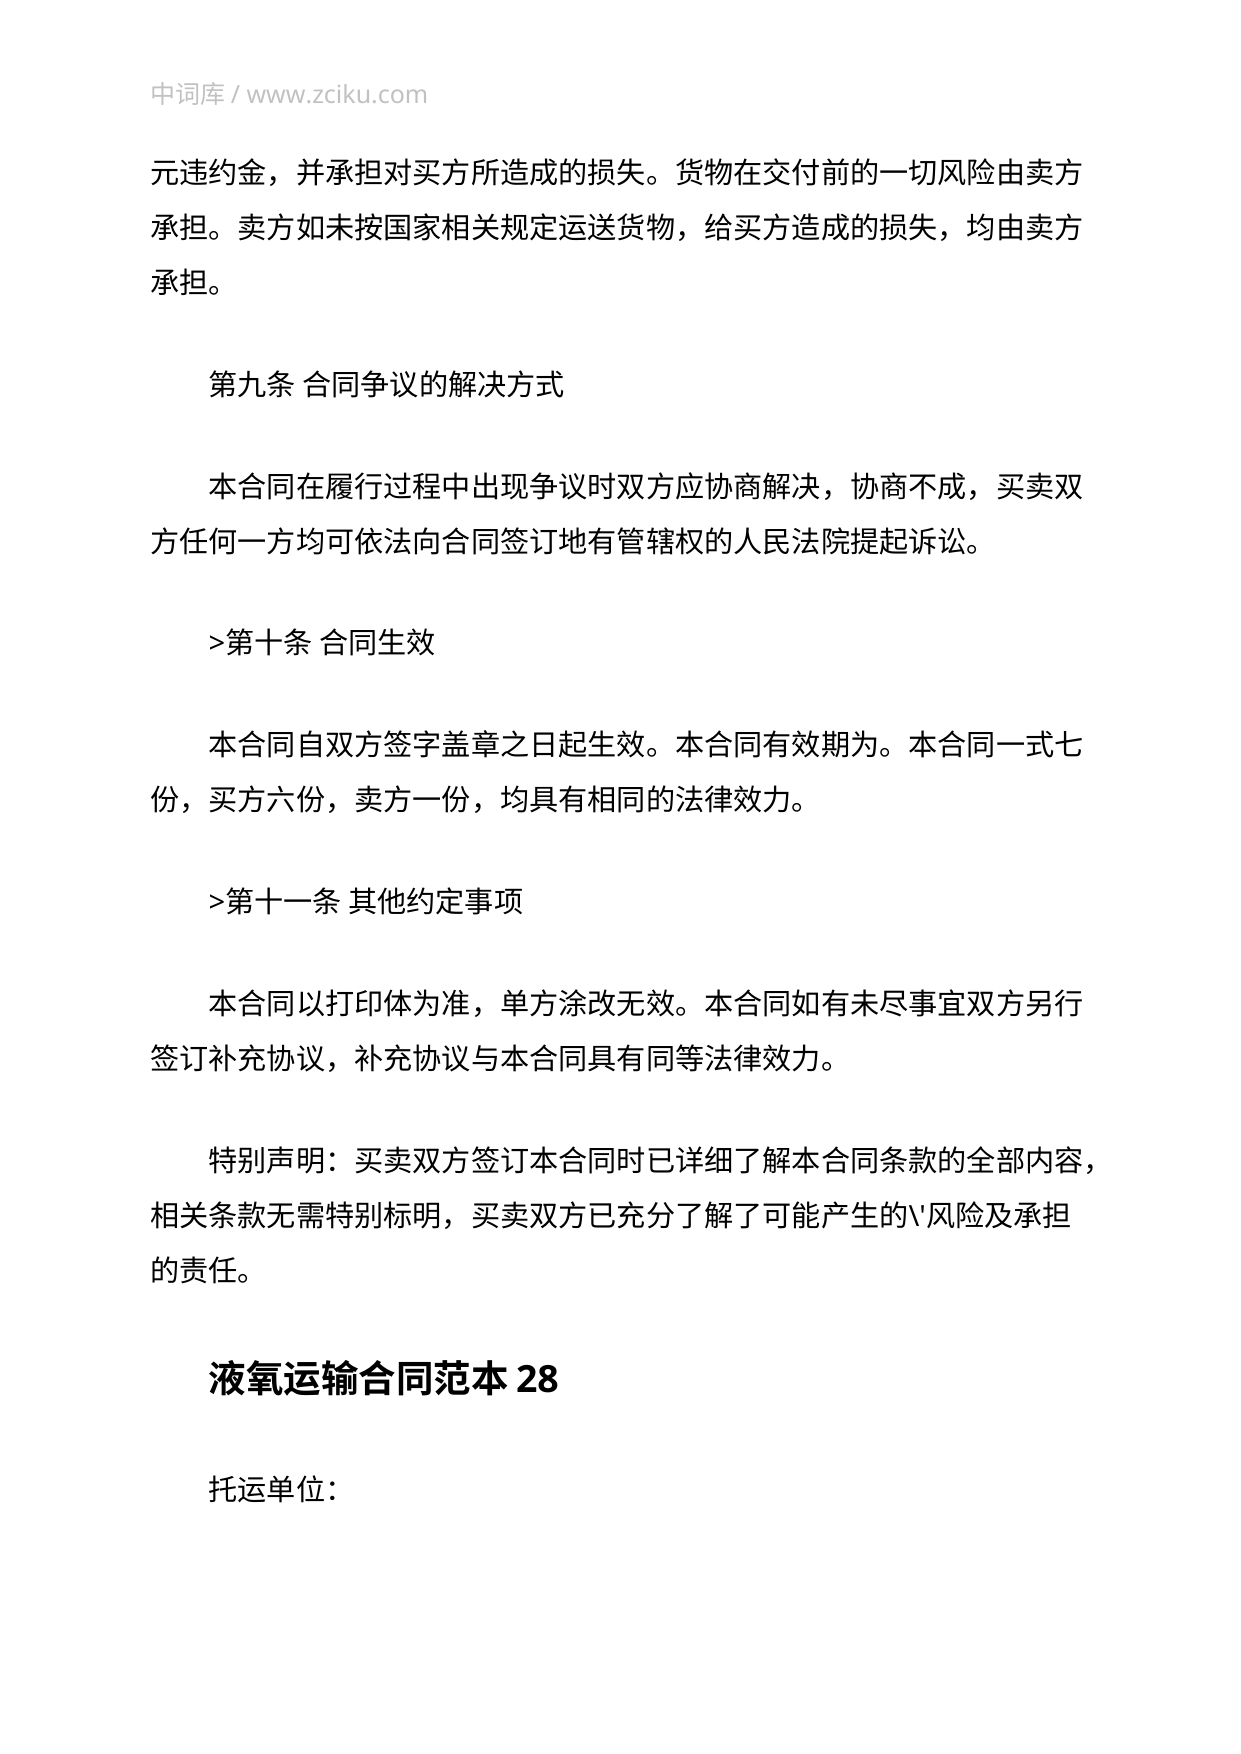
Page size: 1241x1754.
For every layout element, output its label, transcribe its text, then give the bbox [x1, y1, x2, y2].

text >第十条 合同生效 [150, 620, 1090, 662]
text 特别声明：买卖双方签订本合同时已详细了解本合同条款的全部内容，相关条款无需特别标明，买卖双方已充分了解了可能产生的\'风险及承担的责任。 [150, 1137, 1090, 1289]
text 本合同自双方签字盖章之日起生效。本合同有效期为。本合同一式七份，买方六份，卖方一份，均具有相同的法律效力。 [150, 722, 1090, 819]
text >第十一条 其他约定事项 [150, 879, 1090, 921]
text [150, 150, 1090, 302]
text 托运单位： [150, 1467, 1090, 1509]
text 第九条 合同争议的解决方式 [150, 362, 1090, 404]
text 液氧运输合同范本28 [150, 1349, 1090, 1403]
text 本合同以打印体为准，单方涂改无效。本合同如有未尽事宜双方另行签订补充协议，补充协议与本合同具有同等法律效力。 [150, 981, 1090, 1078]
text 本合同在履行过程中出现争议时双方应协商解决，协商不成，买卖双方任何一方均可依法向合同签订地有管辖权的人民法院提起诉讼。 [150, 463, 1090, 561]
